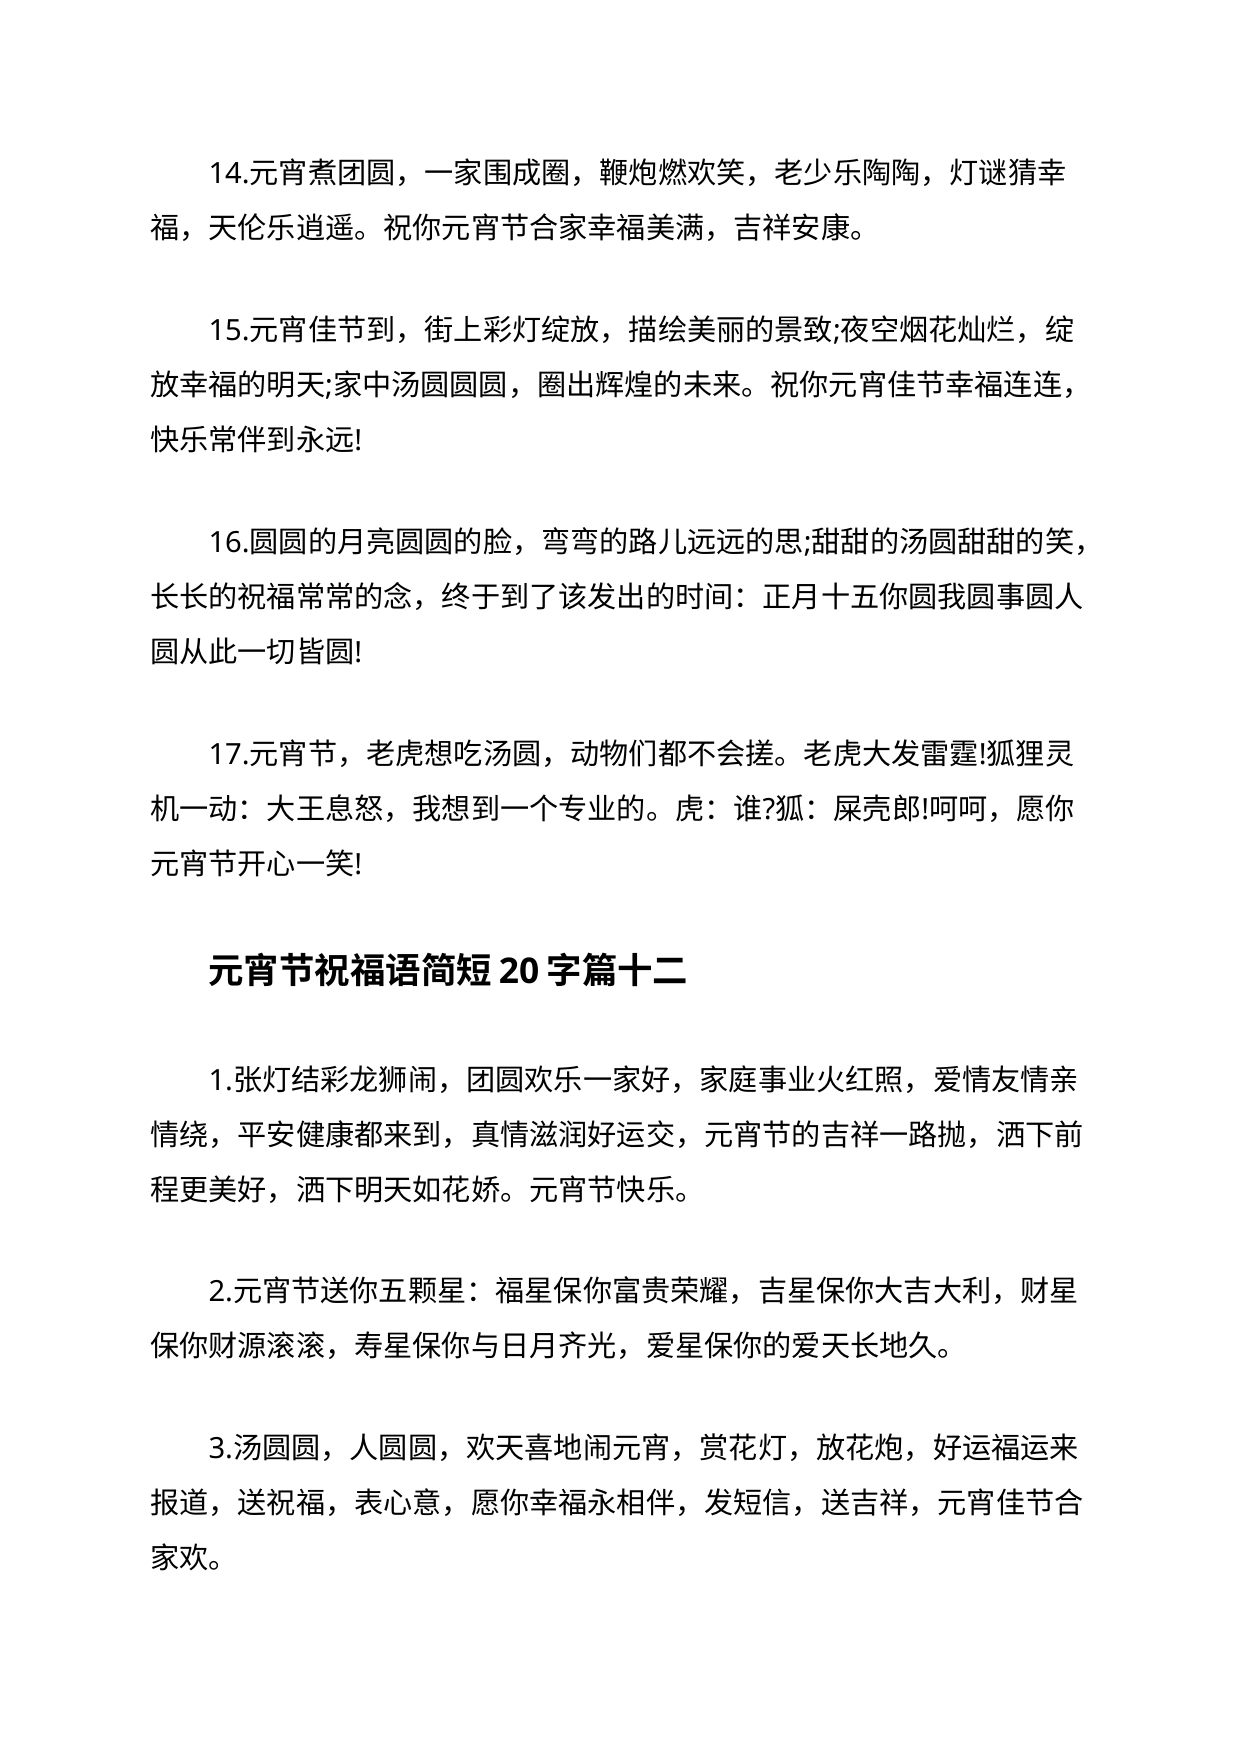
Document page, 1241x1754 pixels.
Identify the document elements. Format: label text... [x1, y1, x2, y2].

text 17.元宵节，老虎想吃汤圆，动物们都不会搓。老虎大发雷霆!狐狸灵机一动：大王息怒，我想到一个专业的。虎：谁?狐：屎壳郎!呵呵，愿你元宵节开心一笑! [150, 731, 1090, 883]
text 14.元宵煮团圆，一家围成圈，鞭炮燃欢笑，老少乐陶陶，灯谜猜幸福，天伦乐逍遥。祝你元宵节合家幸福美满，吉祥安康。 [150, 150, 1090, 247]
text 16.圆圆的月亮圆圆的脸，弯弯的路儿远远的思;甜甜的汤圆甜甜的笑，长长的祝福常常的念，终于到了该发出的时间：正月十五你圆我圆事圆人圆从此一切皆圆! [150, 519, 1090, 671]
text 元宵节祝福语简短20字篇十二 [150, 943, 1090, 994]
text 1.张灯结彩龙狮闹，团圆欢乐一家好，家庭事业火红照，爱情友情亲情绕，平安健康都来到，真情滋润好运交，元宵节的吉祥一路抛，洒下前程更美好，洒下明天如花娇。元宵节快乐。 [150, 1056, 1090, 1208]
text 2.元宵节送你五颗星：福星保你富贵荣耀，吉星保你大吉大利，财星保你财源滚滚，寿星保你与日月齐光，爱星保你的爱天长地久。 [150, 1268, 1090, 1365]
text 15.元宵佳节到，街上彩灯绽放，描绘美丽的景致;夜空烟花灿烂，绽放幸福的明天;家中汤圆圆圆，圈出辉煌的未来。祝你元宵佳节幸福连连，快乐常伴到永远! [150, 307, 1090, 459]
text 3.汤圆圆，人圆圆，欢天喜地闹元宵，赏花灯，放花炮，好运福运来报道，送祝福，表心意，愿你幸福永相伴，发短信，送吉祥，元宵佳节合家欢。 [150, 1424, 1090, 1577]
